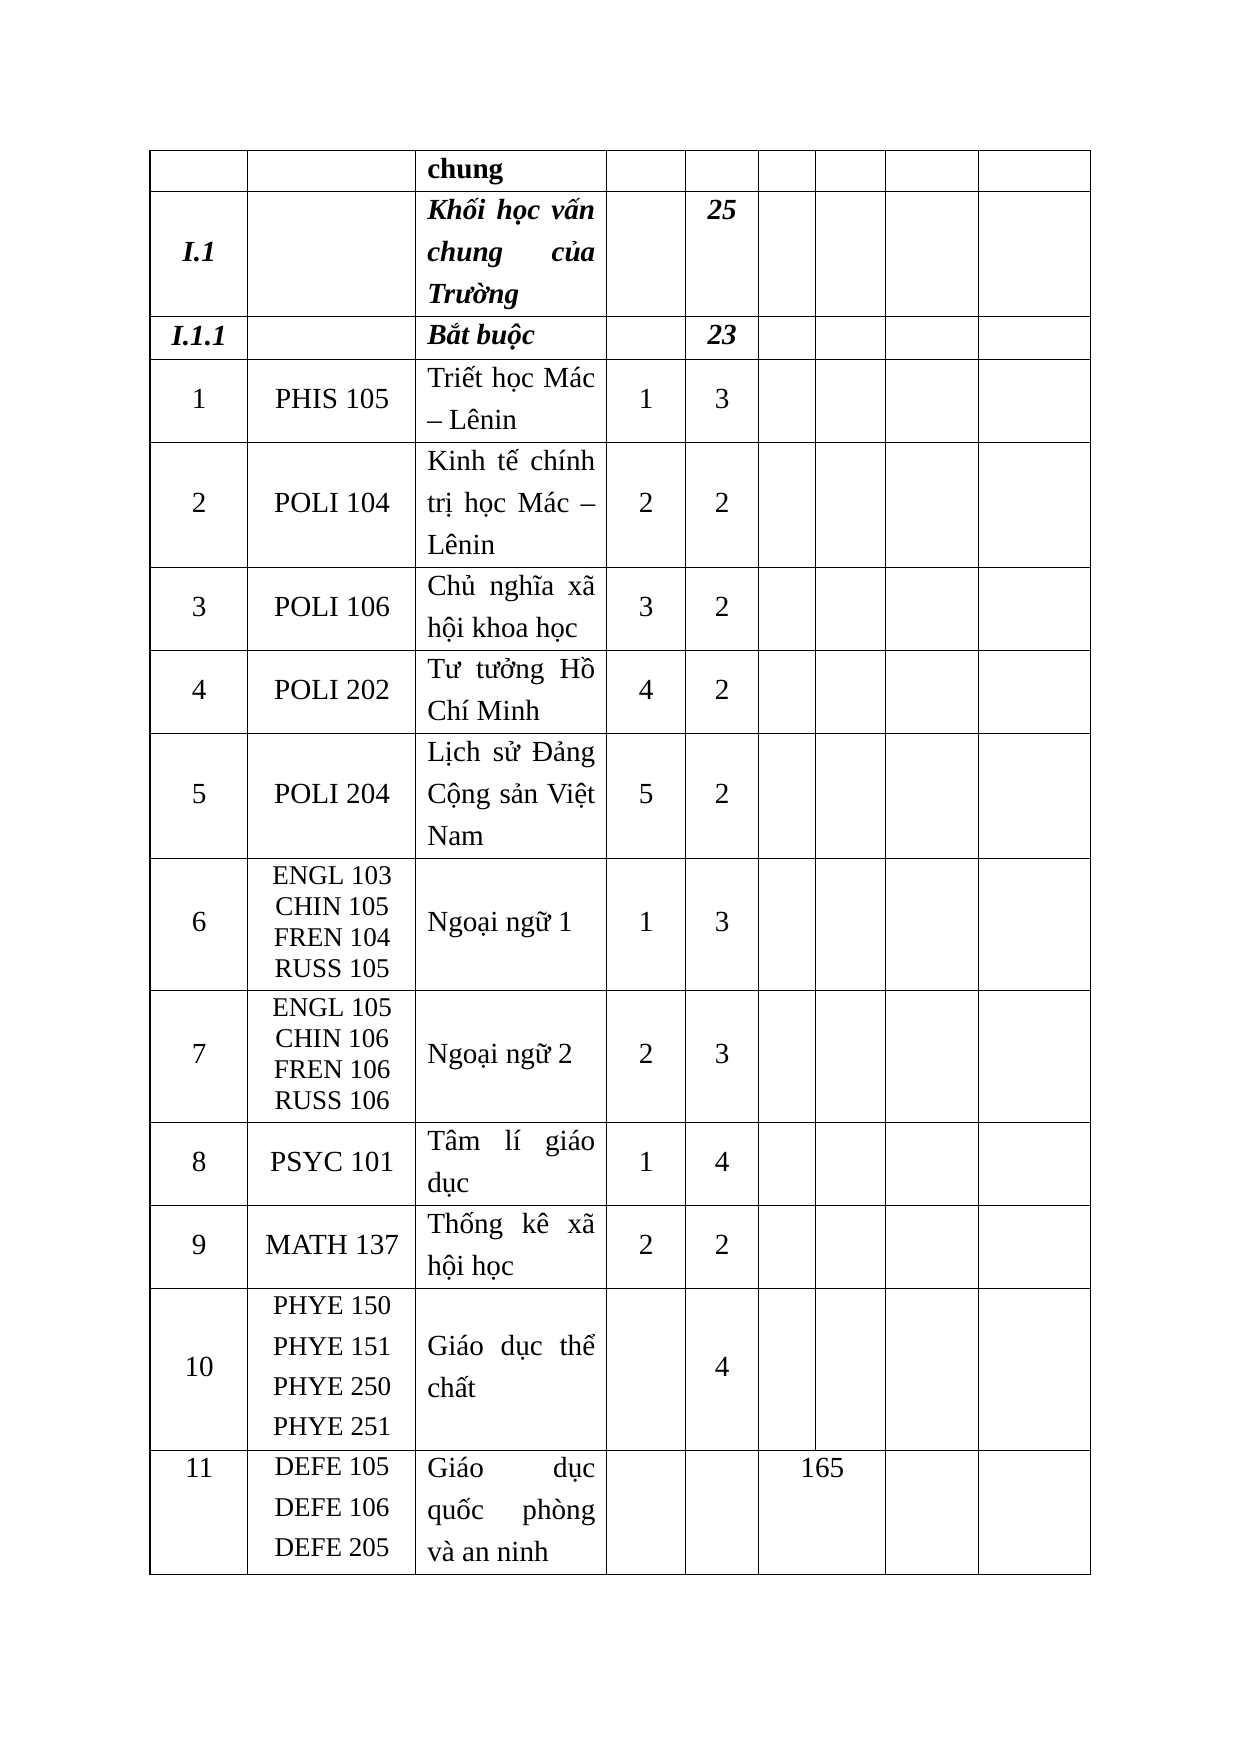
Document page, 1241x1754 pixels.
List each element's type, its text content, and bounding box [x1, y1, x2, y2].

table_cell [886, 443, 978, 567]
table_cell [886, 1123, 978, 1205]
table_cell [816, 734, 885, 858]
table_cell ENGL 103 CHIN 105 FREN 104 RUSS 105 [248, 859, 415, 990]
table_cell 11 [151, 1451, 247, 1574]
table_cell 4 [686, 1123, 758, 1205]
table_cell 1 [607, 1123, 685, 1205]
table_cell [816, 1123, 885, 1205]
table_cell 1 [607, 859, 685, 990]
table_cell [759, 1289, 815, 1449]
table_cell [759, 1123, 815, 1205]
table_cell Triết học Mác – Lênin [416, 360, 606, 442]
table_cell [248, 317, 415, 359]
table_cell Giáo dục thể chất [416, 1289, 606, 1449]
table_cell 5 [151, 734, 247, 858]
table_cell PSYC 101 [248, 1123, 415, 1205]
table_cell I.1 [151, 192, 247, 316]
table_cell MATH 137 [248, 1206, 415, 1288]
table_cell [886, 1451, 978, 1574]
table_cell [886, 859, 978, 990]
table_cell [886, 360, 978, 442]
table_cell I [151, 151, 247, 191]
table_cell [886, 651, 978, 733]
table_cell 35 [686, 151, 758, 191]
table_cell [759, 651, 815, 733]
table_cell PHYE 150 PHYE 151 PHYE 250 PHYE 251 [248, 1289, 415, 1449]
table_cell [886, 991, 978, 1122]
table_cell [759, 443, 815, 567]
table_cell Tâm lí giáo dục [416, 1123, 606, 1205]
table_cell [979, 1451, 1090, 1574]
table_cell [607, 192, 685, 316]
table_cell [979, 1206, 1090, 1288]
table_cell 2 [686, 1206, 758, 1288]
table_cell [607, 151, 685, 191]
table_cell ENGL 105 CHIN 106 FREN 106 RUSS 106 [248, 991, 415, 1122]
table_cell [979, 568, 1090, 650]
table_cell [816, 360, 885, 442]
table_cell [979, 192, 1090, 316]
table_cell 7 [151, 991, 247, 1122]
table_cell 1 [607, 360, 685, 442]
table_cell [979, 151, 1090, 191]
table_cell [759, 151, 815, 191]
table_cell 4 [686, 1289, 758, 1449]
table_cell POLI 106 [248, 568, 415, 650]
table_cell Khối học vấn chung của Trường [416, 192, 606, 316]
table_cell POLI 104 [248, 443, 415, 567]
table_cell POLI 204 [248, 734, 415, 858]
table_cell [816, 151, 885, 191]
table_cell [816, 991, 885, 1122]
table_cell [979, 317, 1090, 359]
table_cell 5 [607, 734, 685, 858]
table_cell Tư tưởng Hồ Chí Minh [416, 651, 606, 733]
table_cell [979, 651, 1090, 733]
table_cell 25 [686, 192, 758, 316]
table_cell 2 [607, 443, 685, 567]
table_cell [979, 1123, 1090, 1205]
table_cell [886, 317, 978, 359]
table_cell 3 [151, 568, 247, 650]
table_cell 4 [607, 651, 685, 733]
table_cell [248, 151, 415, 191]
table_cell 2 [607, 991, 685, 1122]
table_cell [886, 568, 978, 650]
table_cell [759, 991, 815, 1122]
table_cell [816, 192, 885, 316]
table_cell 165 [759, 1451, 885, 1574]
table_cell [886, 1289, 978, 1449]
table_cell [248, 1451, 415, 1574]
table_cell [607, 317, 685, 359]
table_cell 9 [151, 1206, 247, 1288]
table_cell 2 [607, 1206, 685, 1288]
table_cell 3 [607, 568, 685, 650]
table_cell [979, 991, 1090, 1122]
table_cell [816, 317, 885, 359]
table_cell [759, 192, 815, 316]
table_cell [248, 192, 415, 316]
table_cell [816, 568, 885, 650]
table_cell 10 [151, 1289, 247, 1449]
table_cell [416, 1451, 606, 1574]
table_cell Ngoại ngữ 2 [416, 991, 606, 1122]
table_cell [759, 360, 815, 442]
table_cell [759, 859, 815, 990]
table_cell 3 [686, 360, 758, 442]
table_cell Kinh tế chính trị học Mác – Lênin [416, 443, 606, 567]
table_cell [886, 734, 978, 858]
table_cell [759, 1206, 815, 1288]
table_cell POLI 202 [248, 651, 415, 733]
table_cell [816, 1289, 885, 1449]
table_cell [816, 859, 885, 990]
table_cell 8 [151, 1123, 247, 1205]
table_cell [979, 859, 1090, 990]
table_cell 1 [151, 360, 247, 442]
table_cell Chủ nghĩa xã hội khoa học [416, 568, 606, 650]
table_cell [816, 1206, 885, 1288]
table_cell 23 [686, 317, 758, 359]
table_cell [886, 151, 978, 191]
table_cell 2 [686, 443, 758, 567]
table_cell [816, 651, 885, 733]
table_cell 2 [686, 568, 758, 650]
table_cell [607, 1289, 685, 1449]
table_cell [759, 317, 815, 359]
table_cell [886, 1206, 978, 1288]
table_cell Khối học vấn chung [416, 151, 606, 191]
table_cell Bắt buộc [416, 317, 606, 359]
table_cell [979, 443, 1090, 567]
table_cell 2 [686, 651, 758, 733]
table_cell [886, 192, 978, 316]
table_cell 2 [686, 734, 758, 858]
table_cell 6 [151, 859, 247, 990]
table_cell [816, 443, 885, 567]
table_cell Lịch sử Đảng Cộng sản Việt Nam [416, 734, 606, 858]
table_cell Thống kê xã hội học [416, 1206, 606, 1288]
table_cell 2 [151, 443, 247, 567]
table_cell [607, 1451, 685, 1574]
table_cell Ngoại ngữ 1 [416, 859, 606, 990]
table_cell [759, 734, 815, 858]
table_cell PHIS 105 [248, 360, 415, 442]
table_cell I.1.1 [151, 317, 247, 359]
table_cell [759, 568, 815, 650]
table_cell 3 [686, 859, 758, 990]
table_cell [686, 1451, 758, 1574]
table_cell 3 [686, 991, 758, 1122]
table_cell 4 [151, 651, 247, 733]
table_cell [979, 734, 1090, 858]
table_cell [979, 360, 1090, 442]
table_cell [979, 1289, 1090, 1449]
